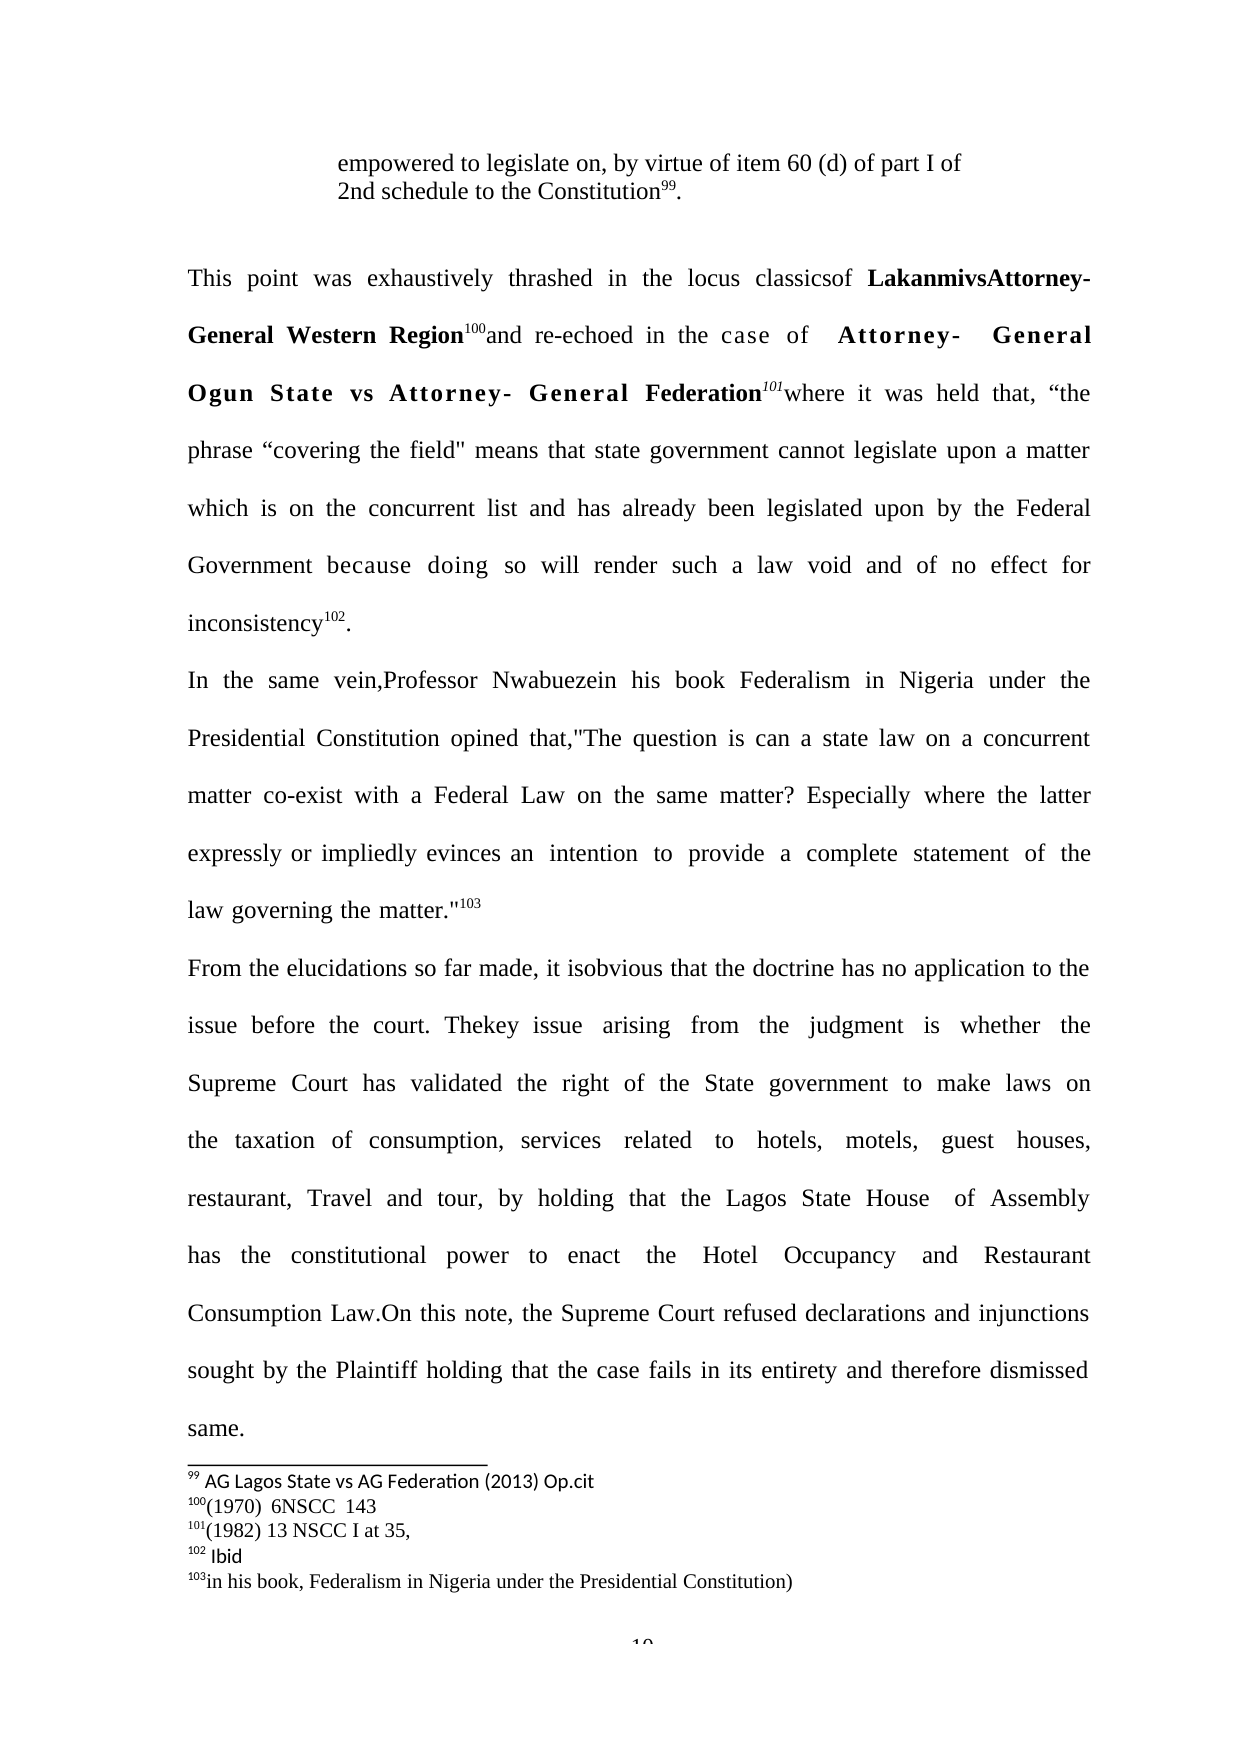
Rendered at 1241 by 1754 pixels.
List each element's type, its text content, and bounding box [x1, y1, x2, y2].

text 99 AG Lagos State vs AG Federation (2013) Op.cit [187, 1468, 1132, 1493]
text 100(1970) 6NSCC 143 [187, 1493, 1132, 1518]
text 101(1982) 13 NSCC I at 35, [187, 1518, 1132, 1542]
text 103in his book, Federalism in Nigeria under the Presidential Constitution) [187, 1568, 1132, 1593]
text This point was exhaustively thrashed in the locus classicsof LakanmivsAttorney- General Western Region100and re-echoed in the case of Attorney- General Ogun State vs Attorney- General Federation101where it was held that, “the phrase “covering the field" means that state government cannot legislate upon a matter which is on the concurrent list and has already been legislated upon by the Federal Government because doing so will render such a law void and of no effect for inconsistency102. [187, 263, 1091, 637]
text same. [187, 1413, 1132, 1442]
text From the elucidations so far made, it isobvious that the doctrine has no application to the issue before the court. Thekey issue arising from the judgment is whether the Supreme Court has validated the right of the State government to make laws on the taxation of consumption, services related to hotels, motels, guest houses, restaurant, Travel and tour, by holding that the Lagos State House of Assembly has the constitutional power to enact the Hotel Occupancy and Restaurant Consumption Law.On this note, the Supreme Court refused declarations and injunctions sought by the Plaintiff holding that the case fails in its entirety and therefore dismissed [187, 953, 1091, 1384]
text 102 Ibid [187, 1543, 1132, 1568]
text empowered to legislate on, by virtue of item 60 (d) of part I of 2nd schedule to the Constitution99. [337, 148, 965, 205]
text In the same vein,Professor Nwabuezein his book Federalism in Nigeria under the Presidential Constitution opined that,"The question is can a state law on a concurrent matter co-exist with a Federal Law on the same matter? Especially where the latter expressly or impliedly evinces an intention to provide a complete statement of the law governing the matter."103 [187, 665, 1091, 924]
